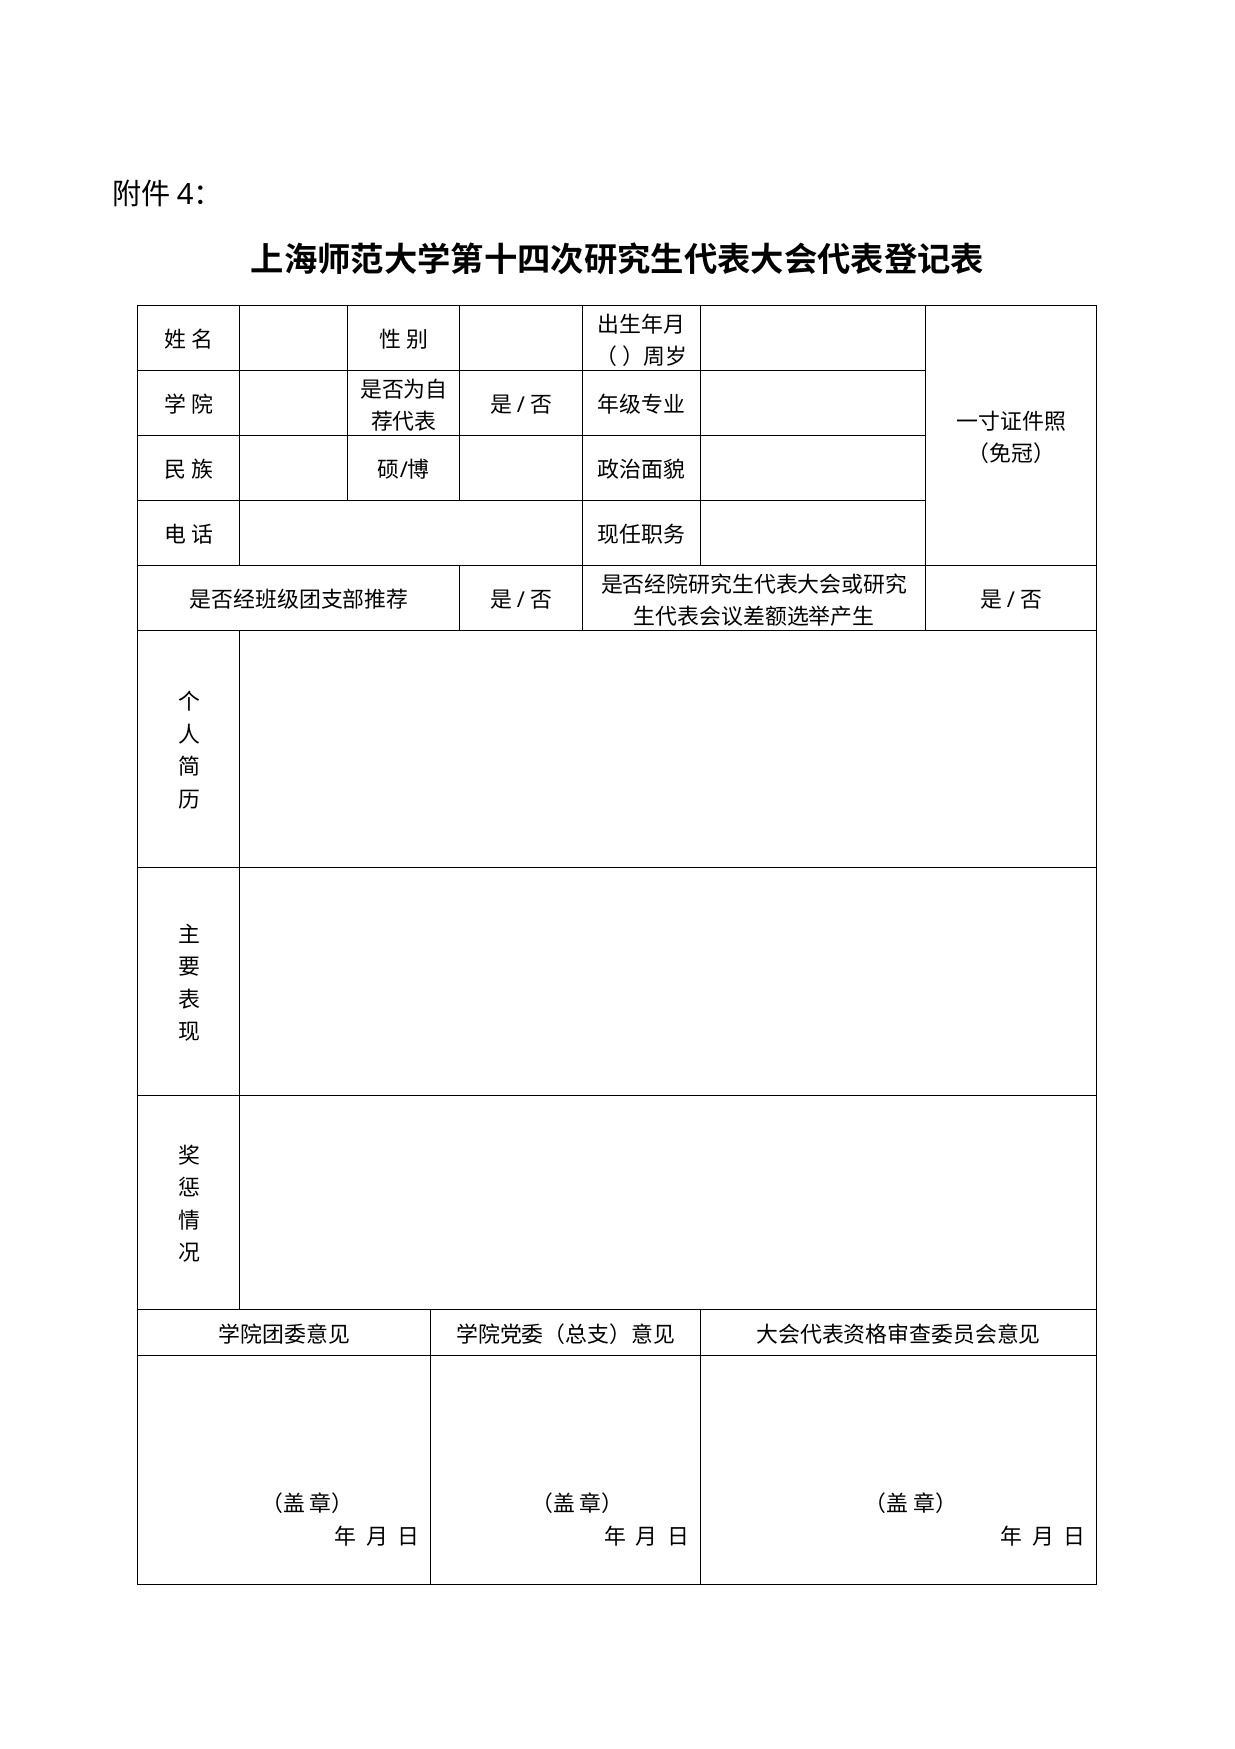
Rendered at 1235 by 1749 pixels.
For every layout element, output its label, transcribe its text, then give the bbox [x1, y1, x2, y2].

table_cell 民 族 [138, 436, 239, 500]
table_header 出生年月（ ）周岁 [583, 306, 700, 370]
table_header [240, 306, 347, 370]
table_cell [240, 501, 582, 565]
table_cell 学院党委（总支）意见 [431, 1310, 700, 1355]
text 附件4： [112, 159, 1122, 224]
table_cell 大会代表资格审查委员会意见 [701, 1310, 1096, 1355]
table_cell [240, 371, 347, 435]
table_cell 现任职务 [583, 501, 700, 565]
table_cell [240, 1096, 1096, 1309]
table_cell [701, 436, 925, 500]
table_cell [240, 868, 1096, 1095]
table_cell 是 / 否 [926, 566, 1096, 630]
table_cell 年级专业 [583, 371, 700, 435]
table_cell [701, 371, 925, 435]
table_cell 硕/博 [348, 436, 459, 500]
table_cell 学 院 [138, 371, 239, 435]
table_cell [701, 501, 925, 565]
table_cell 是否经班级团支部推荐 [138, 566, 459, 630]
text 上海师范大学第十四次研究生代表大会代表登记表 [112, 224, 1122, 289]
table_cell 主 要 表 现 [138, 868, 239, 1095]
table_cell （盖 章） 年 月 日 [431, 1356, 700, 1583]
table_cell （盖 章） 年 月 日 [138, 1356, 430, 1583]
table_cell [240, 436, 347, 500]
table_header 性 别 [348, 306, 459, 370]
table_header 姓 名 [138, 306, 239, 370]
table_header 一寸证件照 （免冠） [926, 306, 1096, 565]
table_cell [240, 631, 1096, 867]
table_cell 电 话 [138, 501, 239, 565]
table_cell 个 人 简 历 [138, 631, 239, 867]
table_cell 学院团委意见 [138, 1310, 430, 1355]
table_cell 是否为自荐代表 [348, 371, 459, 435]
table_cell 奖 惩 情 况 [138, 1096, 239, 1309]
table_cell 是 / 否 [460, 566, 582, 630]
table_cell [460, 436, 582, 500]
table_cell （盖 章） 年 月 日 [701, 1356, 1096, 1583]
table_header [460, 306, 582, 370]
table_cell 政治面貌 [583, 436, 700, 500]
table_header [701, 306, 925, 370]
table_cell 是否经院研究生代表大会或研究生代表会议差额选举产生 [583, 566, 925, 630]
table_cell 是 / 否 [460, 371, 582, 435]
